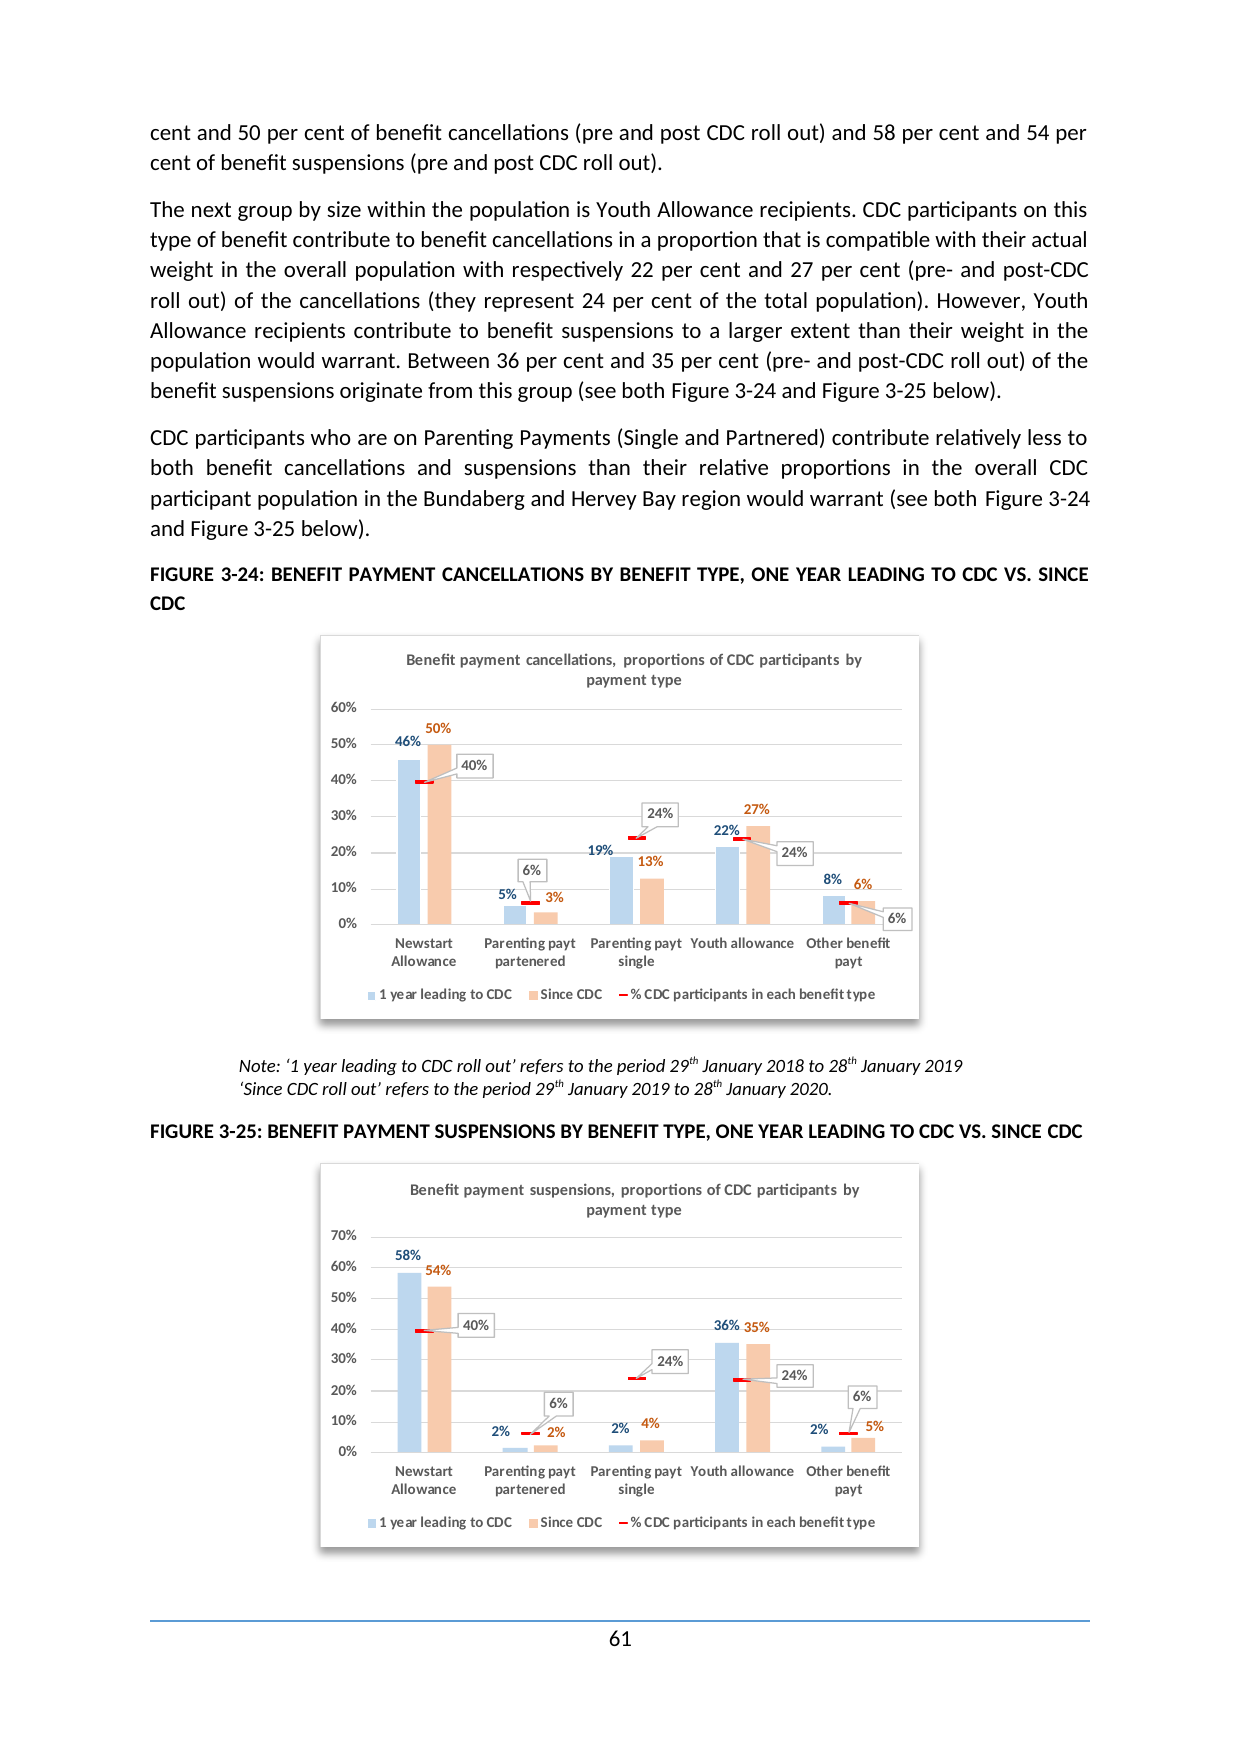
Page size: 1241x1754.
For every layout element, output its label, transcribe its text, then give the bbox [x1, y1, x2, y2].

text Note: ‘1 year leading to CDC roll out’ refers to the period 29th January 2018 to 28th January 2019 [239, 1054, 1090, 1077]
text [150, 118, 1090, 176]
text ‘Since CDC roll out’ refers to the period 29th January 2019 to 28th January 2020. [239, 1077, 1090, 1099]
